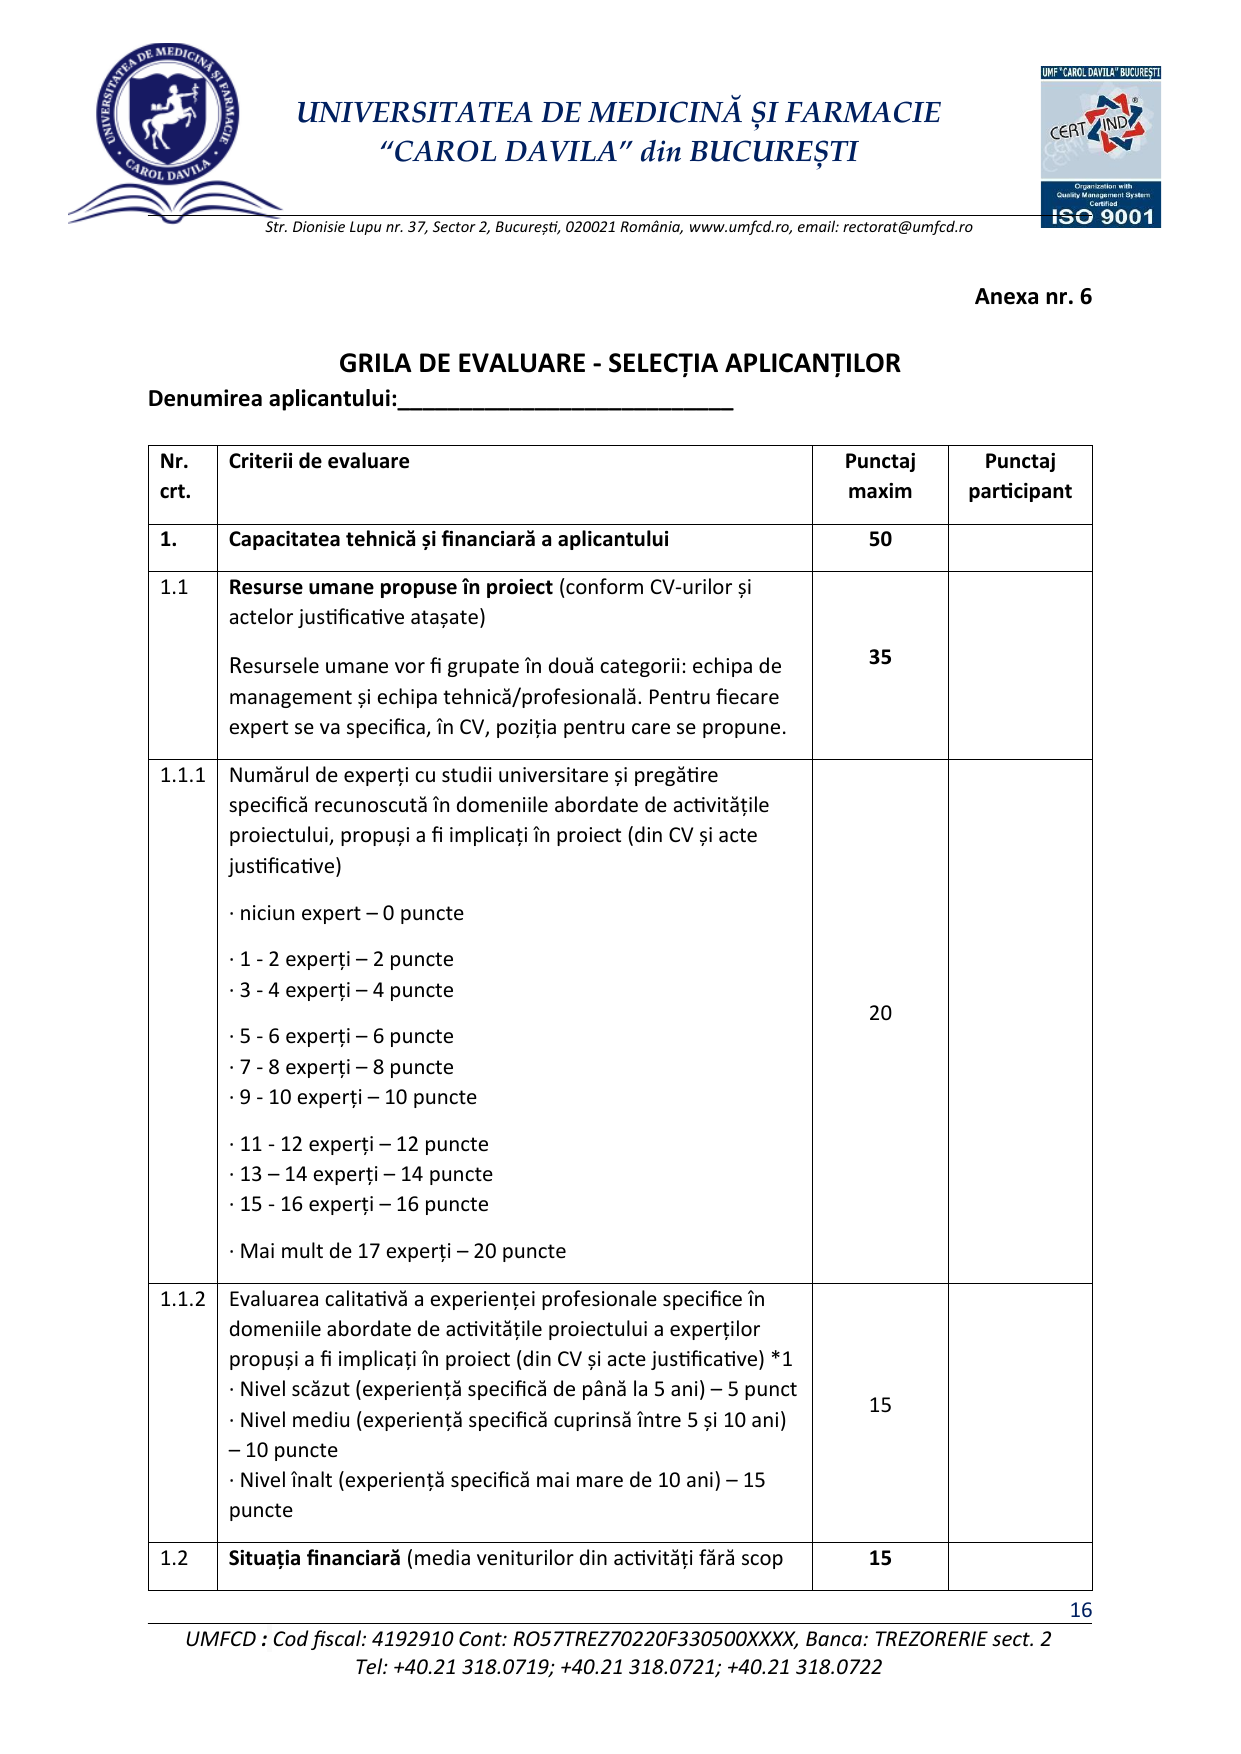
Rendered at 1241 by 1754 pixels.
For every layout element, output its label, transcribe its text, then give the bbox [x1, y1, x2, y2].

table_cell [949, 525, 1092, 571]
text Denumirea aplicantului:___________________________ [148, 382, 1092, 413]
table_cell Resurse umane propuse în proiect (conform CV-urilor și actelor justificative atașate) Resursele umane vor fi grupate în două categorii: echipa de management și echipa tehnică/profesională. Pentru fiecare expert se va specifica, în CV, poziția pentru care se propune. [218, 572, 812, 759]
table_cell 35 [813, 572, 948, 759]
table_cell 1.2 [149, 1543, 217, 1590]
table_cell 15 [813, 1284, 948, 1542]
table_header Punctaj maxim [813, 446, 948, 523]
table_cell 50 [813, 525, 948, 571]
table_cell 1.1 [149, 572, 217, 759]
picture [68, 43, 284, 227]
table_cell [949, 760, 1092, 1283]
table_cell [949, 1543, 1092, 1590]
table_cell [949, 1284, 1092, 1542]
text GRILA DE EVALUARE - SELECȚIA APLICANȚILOR [148, 344, 1092, 379]
table_header Nr. crt. [149, 446, 217, 523]
text Anexa nr. 6 [148, 280, 1092, 311]
table_cell 20 [813, 760, 948, 1283]
table_header Criterii de evaluare [218, 446, 812, 523]
table_header Punctaj participant [949, 446, 1092, 523]
picture [1040, 66, 1162, 228]
table_cell 15 [813, 1543, 948, 1590]
table_cell Evaluarea calitativă a experienţei profesionale specifice în domeniile abordate de activitățile proiectului a experților propuși a fi implicați în proiect (din CV și acte justificative) *1 ∙ Nivel scăzut (experienţă specifică de până la 5 ani) – 5 punct ∙ Nivel mediu (experienţă specifică cuprinsă între 5 și 10 ani) – 10 puncte ∙ Nivel înalt (experienţă specifică mai mare de 10 ani) – 15 puncte [218, 1284, 812, 1542]
table_cell Numărul de experţi cu studii universitare și pregătire specifică recunoscută în domeniile abordate de activitățile proiectului, propuși a fi implicați în proiect (din CV și acte justificative) ∙ niciun expert – 0 puncte ∙ 1 - 2 experţi – 2 puncte ∙ 3 - 4 experţi – 4 puncte ∙ 5 - 6 experţi – 6 puncte ∙ 7 - 8 experţi – 8 puncte ∙ 9 - 10 experţi – 10 puncte ∙ 11 - 12 experţi – 12 puncte ∙ 13 – 14 experţi – 14 puncte ∙ 15 - 16 experţi – 16 puncte ∙ Mai mult de 17 experţi – 20 puncte [218, 760, 812, 1283]
table_cell [949, 572, 1092, 759]
table_cell 1.1.1 [149, 760, 217, 1283]
table_cell 1. [149, 525, 217, 571]
table_cell 1.1.2 [149, 1284, 217, 1542]
table_cell Capacitatea tehnică și financiară a aplicantului [218, 525, 812, 571]
